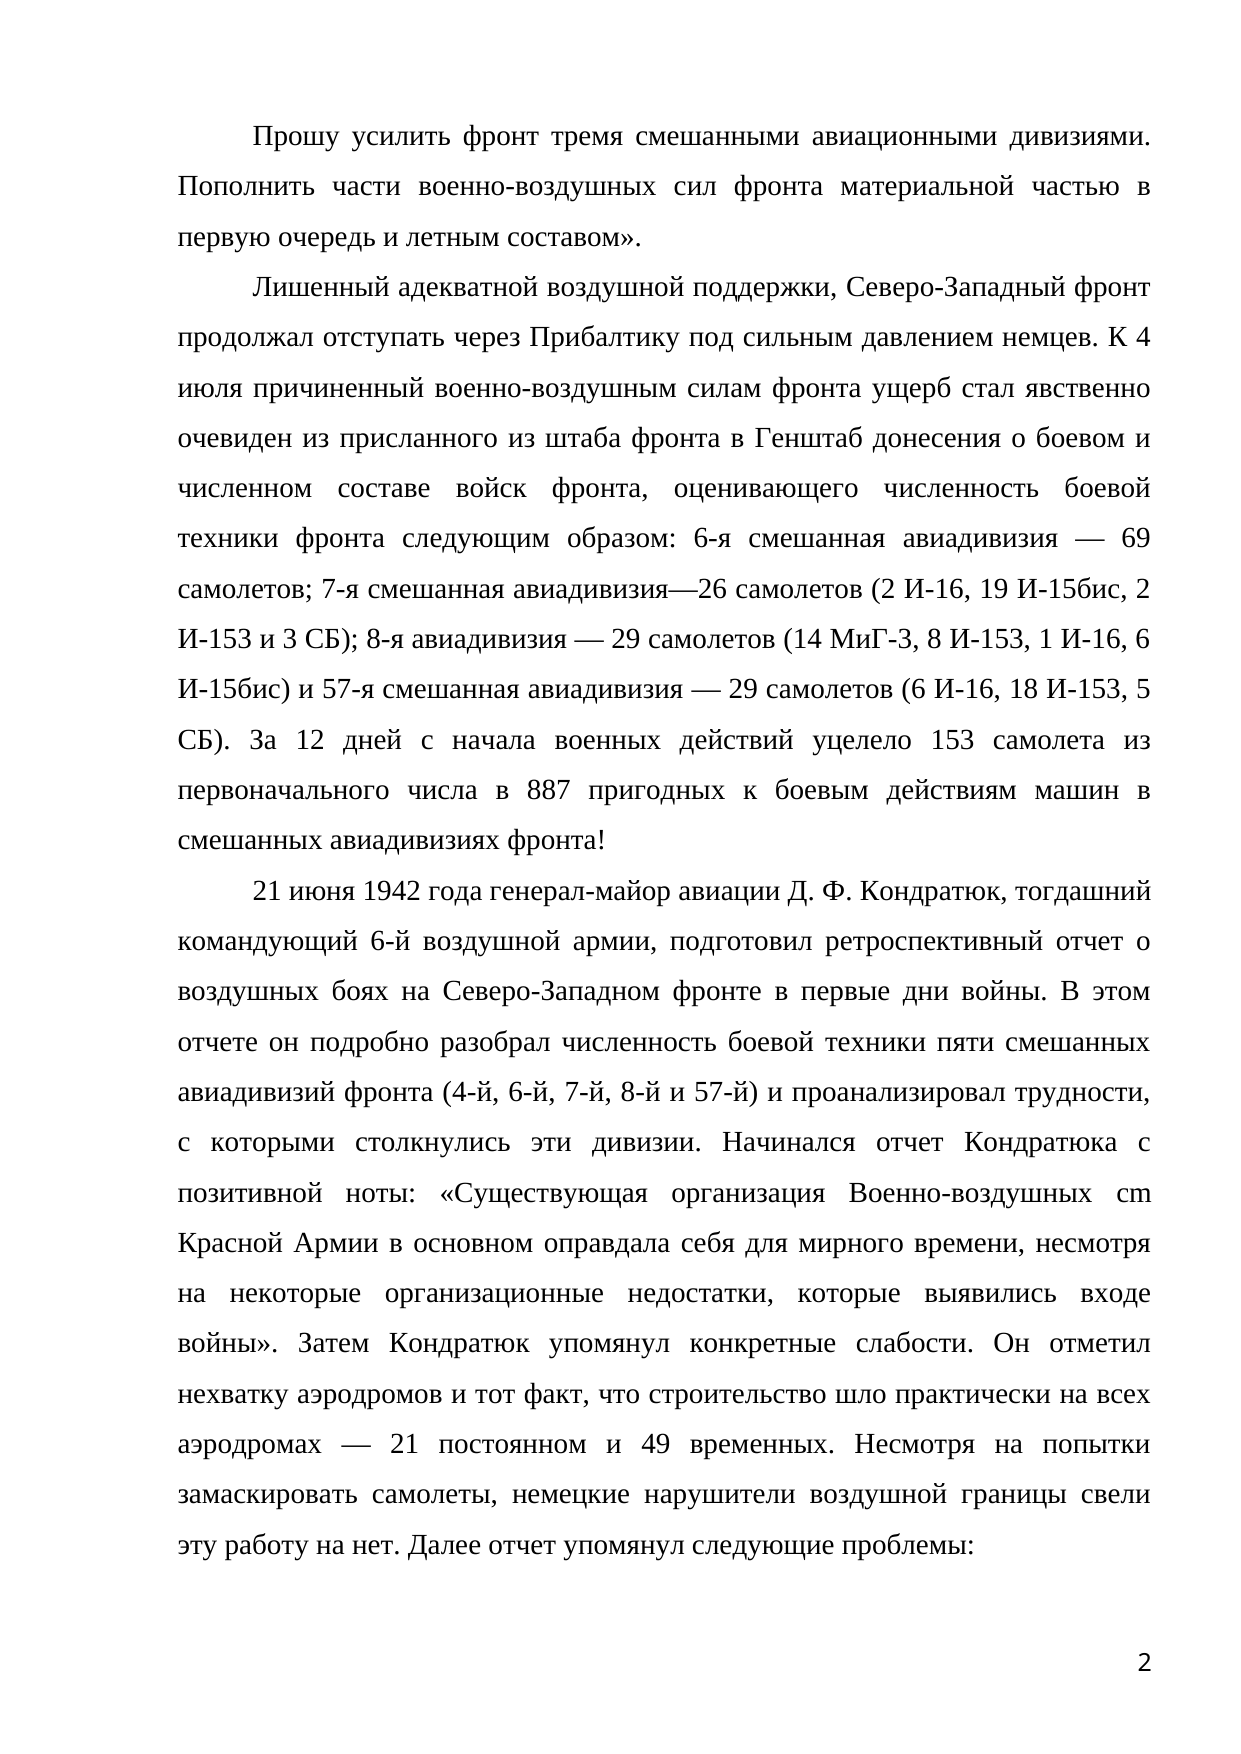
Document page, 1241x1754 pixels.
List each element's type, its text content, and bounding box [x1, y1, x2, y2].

text Прошу усилить фронт тремя смешанными авиационными дивизиями. Пополнить части военно-воздушных сил фронта материальной частью в первую очередь и летным составом». [177, 118, 1152, 252]
text Лишенный адекватной воздушной поддержки, Северо-Западный фронт продолжал отступать через Прибалтику под сильным давлением немцев. К 4 июля причиненный военно-воздушным силам фронта ущерб стал явственно очевиден из присланного из штаба фронта в Генштаб донесения о боевом и численном составе войск фронта, оценивающего численность боевой техники фронта следующим образом: 6-я смешанная авиадивизия — 69 самолетов; 7-я смешанная авиадивизия—26 самолетов (2 И-16, 19 И-15бис, 2 И-153 и 3 СБ); 8-я авиадивизия — 29 самолетов (14 МиГ-3, 8 И-153, 1 И-16, 6 И-15бис) и 57-я смешанная авиадивизия — 29 самолетов (6 И-16, 18 И-153, 5 СБ). За 12 дней с начала военных действий уцелело 153 самолета из первоначального числа в 887 пригодных к боевым действиям машин в смешанных авиадивизиях фронта! [177, 269, 1152, 856]
text 21 июня 1942 года генерал-майор авиации Д. Ф. Кондратюк, тогдашний командующий 6-й воздушной армии, подготовил ретроспективный отчет о воздушных боях на Северо-Западном фронте в первые дни войны. В этом отчете он подробно разобрал численность боевой техники пяти смешанных авиадивизий фронта (4-й, 6-й, 7-й, 8-й и 57-й) и проанализировал трудности, с которыми столкнулись эти дивизии. Начинался отчет Кондратюка с позитивной ноты: «Существующая организация Военно-воздушных cm Красной Армии в основном оправдала себя для мирного времени, несмотря на некоторые организационные недостатки, которые выявились входе войны». Затем Кондратюк упомянул конкретные слабости. Он отметил нехватку аэродромов и тот факт, что строительство шло практически на всех аэродромах — 21 постоянном и 49 временных. Несмотря на попытки замаскировать самолеты, немецкие нарушители воздушной границы свели эту работу на нет. Далее отчет упомянул следующие проблемы: [177, 873, 1152, 1560]
